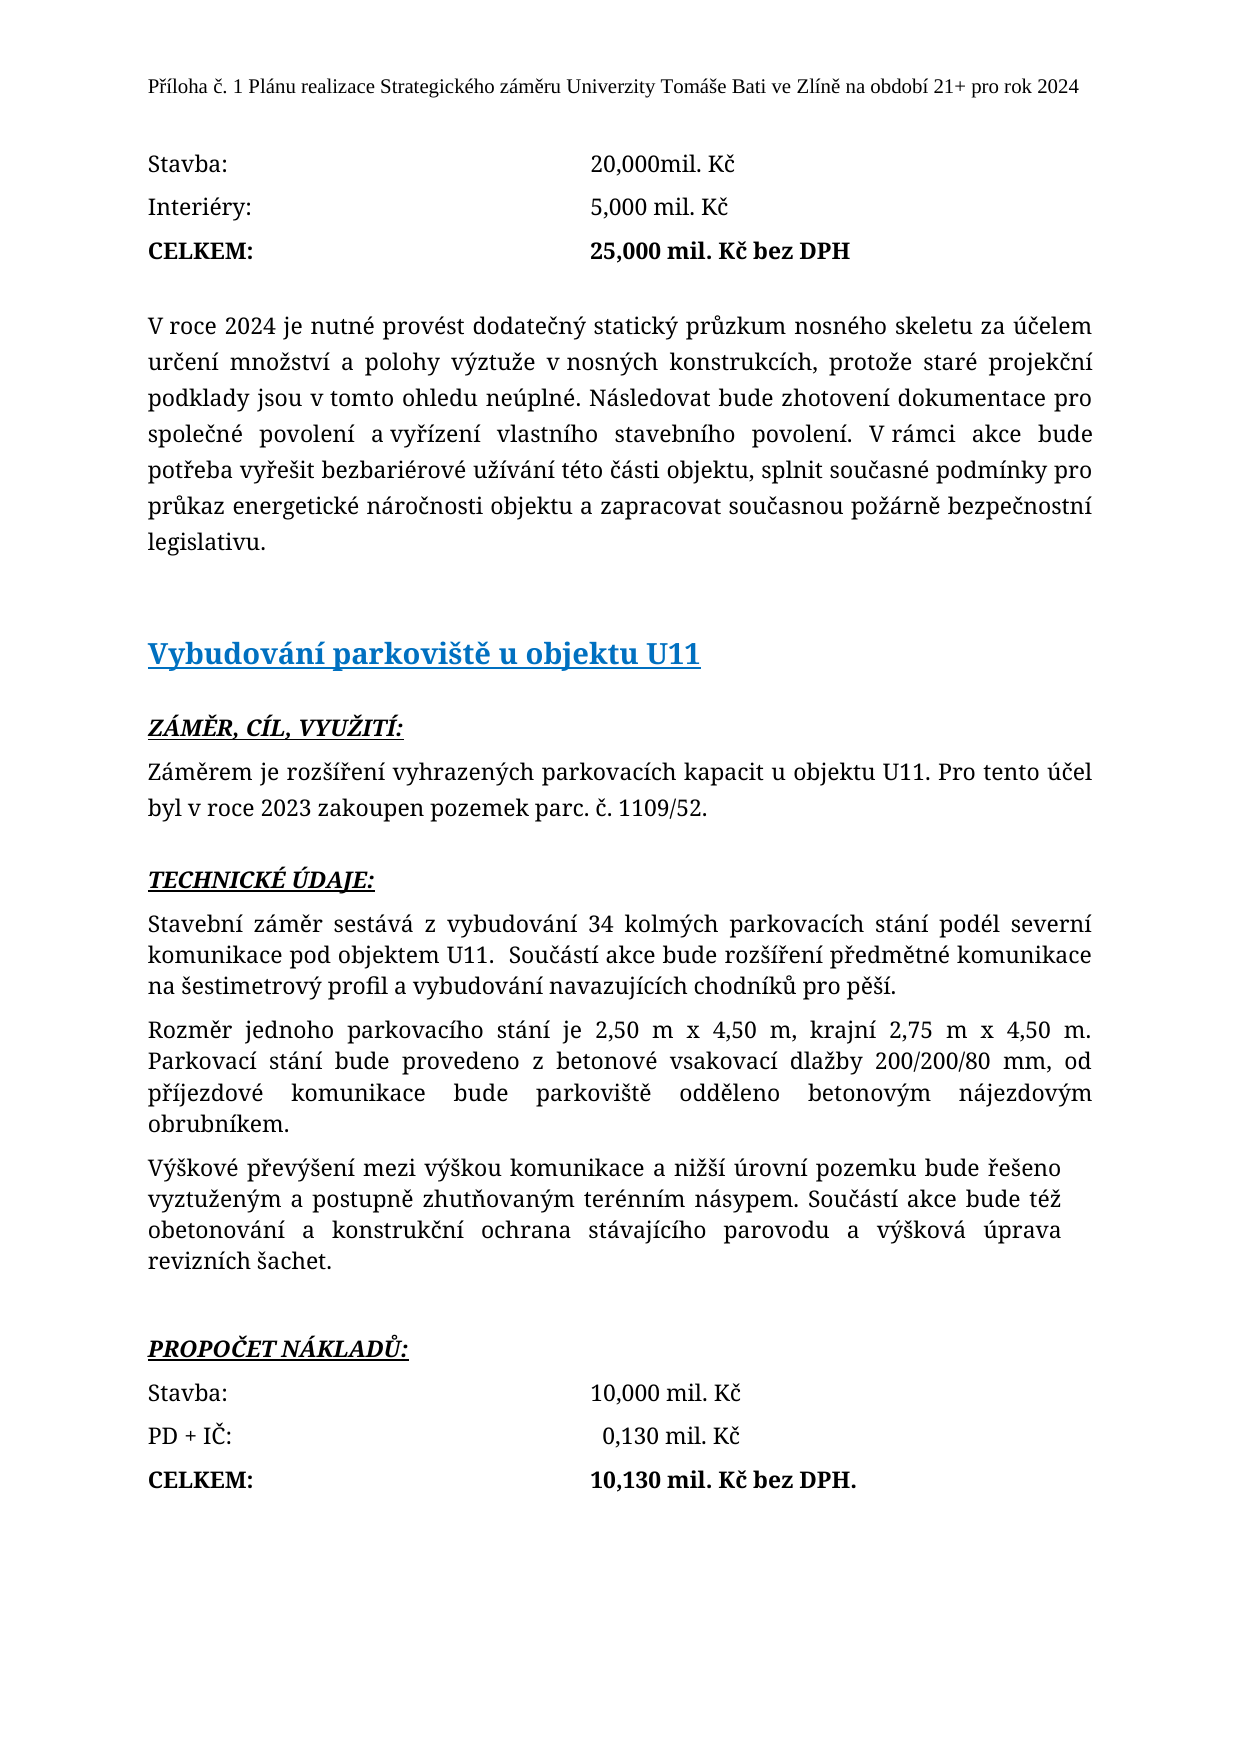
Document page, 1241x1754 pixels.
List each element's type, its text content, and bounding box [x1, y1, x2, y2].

text TECHNICKÉ ÚDAJE: [148, 864, 1063, 895]
text CELKEM: 25,000 mil. Kč bez DPH [148, 235, 1093, 266]
text Stavební záměr sestává z vybudování 34 kolmých parkovacích stání podél severní komunikace pod objektem U11. Součástí akce bude rozšíření předmětné komunikace na šestimetrový profil a vybudování navazujících chodníků pro pěší. [148, 908, 1093, 1001]
text PD + IČ: 0,130 mil. Kč [148, 1420, 1093, 1451]
text V roce 2024 je nutné provést dodatečný statický průzkum nosného skeletu za účelem určení množství a polohy výztuže v nosných konstrukcích, protože staré projekční podklady jsou v tomto ohledu neúplné. Následovat bude zhotovení dokumentace pro společné povolení a vyřízení vlastního stavebního povolení. V rámci akce bude potřeba vyřešit bezbariérové užívání této části objektu, splnit současné podmínky pro průkaz energetické náročnosti objektu a zapracovat současnou požárně bezpečnostní legislativu. [148, 310, 1093, 557]
text Výškové převýšení mezi výškou komunikace a nižší úrovní pozemku bude řešeno vyztuženým a postupně zhutňovaným terénním násypem. Součástí akce bude též obetonování a konstrukční ochrana stávajícího parovodu a výšková úprava revizních šachet. [148, 1151, 1063, 1276]
text Stavba: 20,000mil. Kč [148, 148, 1093, 179]
text Vybudování parkoviště u objektu U11 [148, 633, 1093, 673]
text Záměrem je rozšíření vyhrazených parkovacích kapacit u objektu U11. Pro tento účel byl v roce 2023 zakoupen pozemek parc. č. 1109/52. [148, 756, 1093, 823]
text Interiéry: 5,000 mil. Kč [148, 191, 1093, 223]
text PROPOČET NÁKLADŮ: [148, 1333, 1063, 1364]
text CELKEM: 10,130 mil. Kč bez DPH. [148, 1464, 1093, 1495]
text Stavba: 10,000 mil. Kč [148, 1376, 1093, 1408]
text ZÁMĚR, CÍL, VYUŽITÍ: [148, 712, 1063, 744]
text Rozměr jednoho parkovacího stání je 2,50 m x 4,50 m, krajní 2,75 m x 4,50 m. Parkovací stání bude provedeno z betonové vsakovací dlažby 200/200/80 mm, od příjezdové komunikace bude parkoviště odděleno betonovým nájezdovým obrubníkem. [148, 1014, 1093, 1139]
